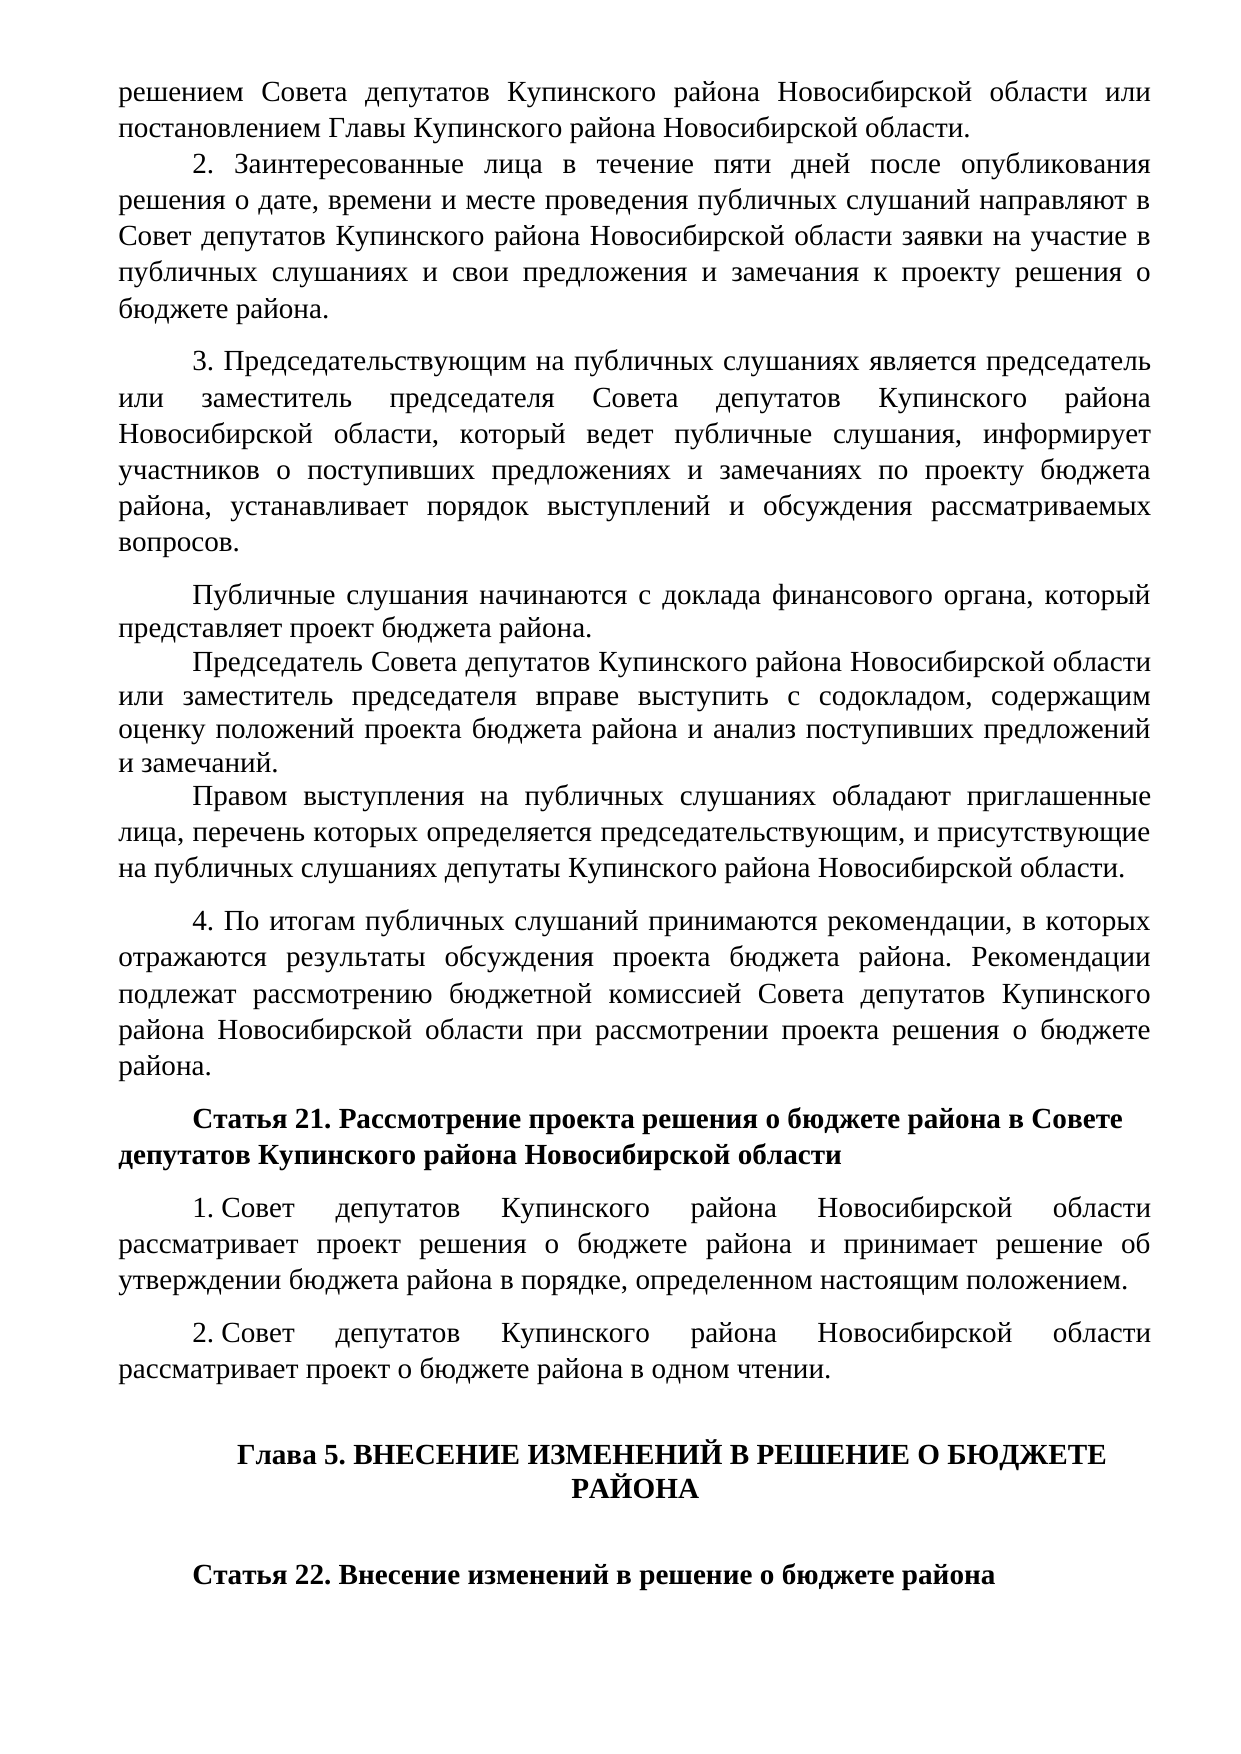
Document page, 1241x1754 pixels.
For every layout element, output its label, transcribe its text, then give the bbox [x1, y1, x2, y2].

text Статья 21. Рассмотрение проекта решения о бюджете района в Совете депутатов Купинского района Новосибирской области [118, 1101, 1152, 1171]
text Правом выступления на публичных слушаниях обладают приглашенные лица, перечень которых определяется председательствующим, и присутствующие на публичных слушаниях депутаты Купинского района Новосибирской области. [118, 778, 1152, 884]
text Глава 5. ВНЕСЕНИЕ ИЗМЕНЕНИЙ В РЕШЕНИЕ О БЮДЖЕТЕ РАЙОНА [118, 1437, 1152, 1504]
text 2. Заинтересованные лица в течение пяти дней после опубликования решения о дате, времени и месте проведения публичных слушаний направляют в Совет депутатов Купинского района Новосибирской области заявки на участие в публичных слушаниях и свои предложения и замечания к проекту решения о бюджете района. [118, 146, 1152, 324]
text 4. По итогам публичных слушаний принимаются рекомендации, в которых отражаются результаты обсуждения проекта бюджета района. Рекомендации подлежат рассмотрению бюджетной комиссией Совета депутатов Купинского района Новосибирской области при рассмотрении проекта решения о бюджете района. [118, 903, 1152, 1082]
text Статья 22. Внесение изменений в решение о бюджете района [118, 1557, 1152, 1591]
text Публичные слушания начинаются с доклада финансового органа, который представляет проект бюджета района. [118, 577, 1152, 644]
text 2. Совет депутатов Купинского района Новосибирской области рассматривает проект о бюджете района в одном чтении. [118, 1315, 1152, 1384]
text 1. Совет депутатов Купинского района Новосибирской области рассматривает проект решения о бюджете района и принимает решение об утверждении бюджета района в порядке, определенном настоящим положением. [118, 1190, 1152, 1296]
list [118, 74, 1152, 143]
text Председатель Совета депутатов Купинского района Новосибирской области или заместитель председателя вправе выступить с содокладом, содержащим оценку положений проекта бюджета района и анализ поступивших предложений и замечаний. [118, 644, 1152, 778]
text 3. Председательствующим на публичных слушаниях является председатель или заместитель председателя Совета депутатов Купинского района Новосибирской области, который ведет публичные слушания, информирует участников о поступивших предложениях и замечаниях по проекту бюджета района, устанавливает порядок выступлений и обсуждения рассматриваемых вопросов. [118, 343, 1152, 558]
